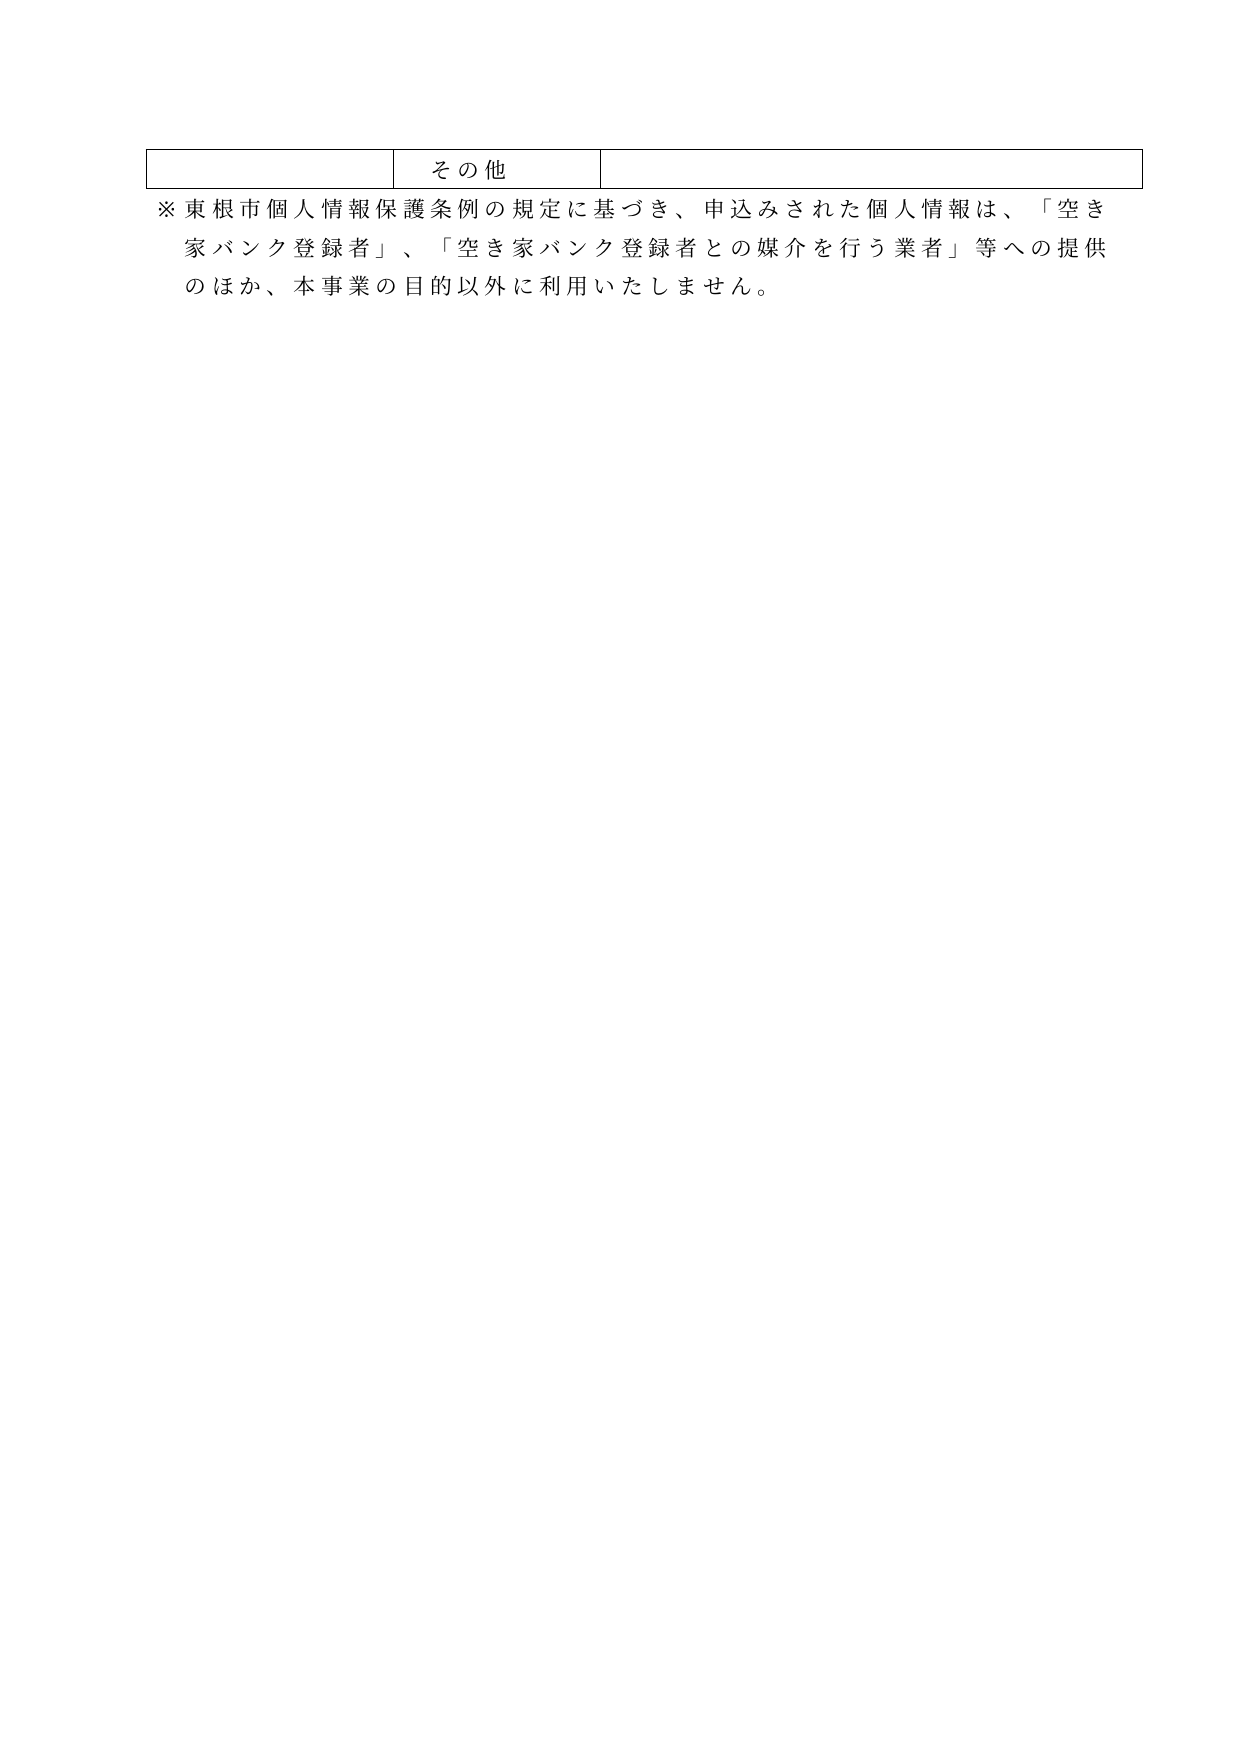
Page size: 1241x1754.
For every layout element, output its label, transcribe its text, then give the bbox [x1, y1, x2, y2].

table_cell [601, 150, 1142, 188]
table_cell その他 [394, 150, 600, 188]
text ※東根市個人情報保護条例の規定に基づき、申込みされた個人情報は、「空き家バンク登録者」、「空き家バンク登録者との媒介を行う業者」等への提供のほか、本事業の目的以外に利用いたしません。 [157, 189, 1112, 304]
